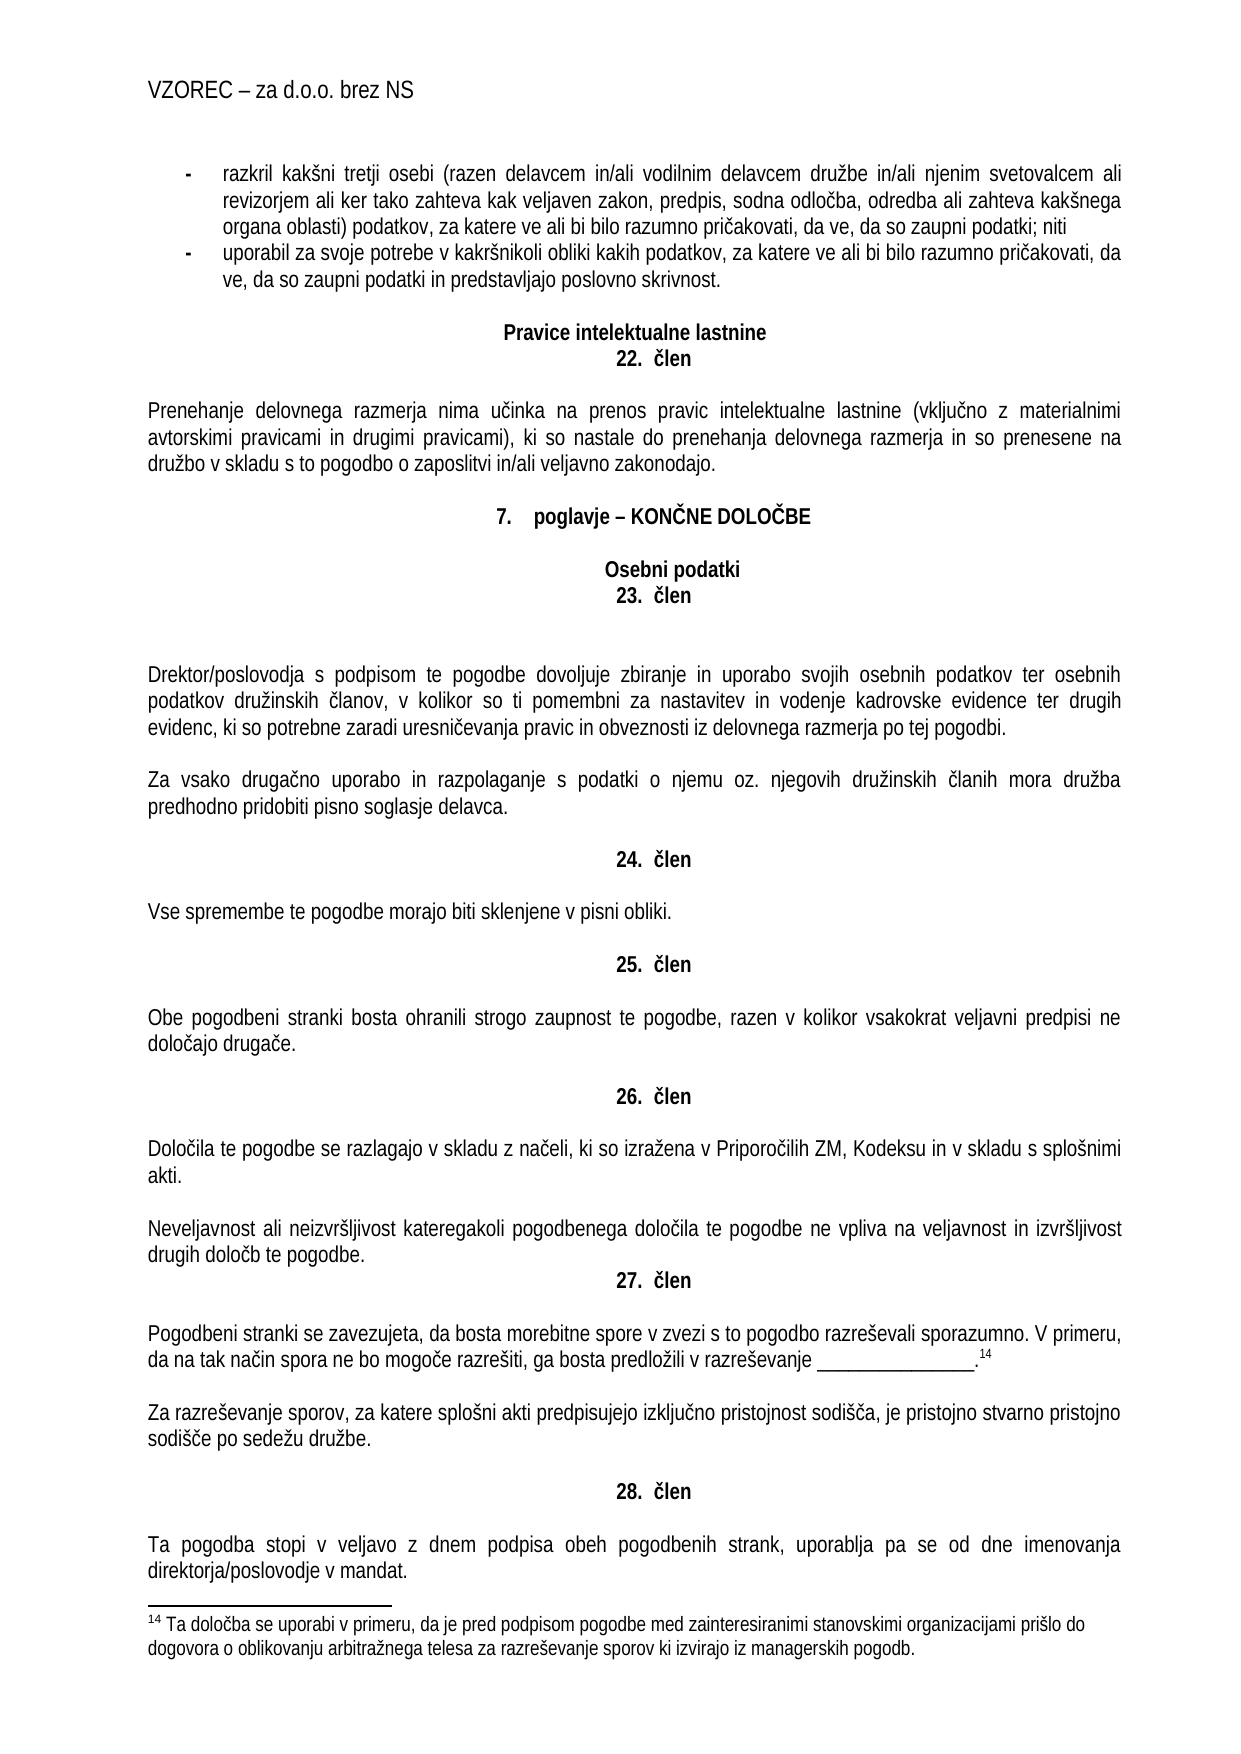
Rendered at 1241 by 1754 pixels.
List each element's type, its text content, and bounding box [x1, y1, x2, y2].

text Vse spremembe te pogodbe morajo biti sklenjene v pisni obliki. [148, 898, 1122, 924]
list člen [185, 1267, 1122, 1293]
list razkril kakšni tretji osebi (razen delavcem in/ali vodilnim delavcem družbe in/ali njenim svetovalcem ali revizorjem ali ker tako zahteva kak veljaven zakon, predpis, sodna odločba, odredba ali zahteva kakšnega organa oblasti) podatkov, za katere ve ali bi bilo razumno pričakovati, da ve, da so zaupni podatki; niti [185, 160, 1122, 239]
text Pravice intelektualne lastnine [148, 318, 1122, 345]
list člen [185, 582, 1122, 608]
text Določila te pogodbe se razlagajo v skladu z načeli, ki so izražena v Priporočilih ZM, Kodeksu in v skladu s splošnimi akti. [148, 1135, 1122, 1188]
text Prenehanje delovnega razmerja nima učinka na prenos pravic intelektualne lastnine (vključno z materialnimi avtorskimi pravicami in drugimi pravicami), ki so nastale do prenehanja delovnega razmerja in so prenesene na družbo v skladu s to pogodbo o zaposlitvi in/ali veljavno zakonodajo. [148, 397, 1122, 477]
text Drektor/poslovodja s podpisom te pogodbe dovoljuje zbiranje in uporabo svojih osebnih podatkov ter osebnih podatkov družinskih članov, v kolikor so ti pomembni za nastavitev in vodenje kadrovske evidence ter drugih evidenc, ki so potrebne zaradi uresničevanja pravic in obveznosti iz delovnega razmerja po tej pogodbi. [148, 661, 1122, 740]
text Za razreševanje sporov, za katere splošni akti predpisujejo izključno pristojnost sodišča, je pristojno stvarno pristojno sodišče po sedežu družbe. [148, 1399, 1122, 1452]
text Pogodbeni stranki se zavezujeta, da bosta morebitne spore v zvezi s to pogodbo razreševali sporazumno. V primeru, da na tak način spora ne bo mogoče razrešiti, ga bosta predložili v razreševanje _______________. [148, 1320, 1122, 1373]
list člen [185, 951, 1122, 977]
list člen [185, 1478, 1122, 1504]
text Neveljavnost ali neizvršljivost kateregakoli pogodbenega določila te pogodbe ne vpliva na veljavnost in izvršljivost drugih določb te pogodbe. [148, 1214, 1122, 1267]
list poglavje – KONČNE DOLOČBE [185, 503, 1122, 529]
list člen [185, 345, 1122, 371]
list člen [185, 1083, 1122, 1109]
list uporabil za svoje potrebe v kakršnikoli obliki kakih podatkov, za katere ve ali bi bilo razumno pričakovati, da ve, da so zaupni podatki in predstavljajo poslovno skrivnost. [185, 239, 1122, 292]
text Obe pogodbeni stranki bosta ohranili strogo zaupnost te pogodbe, razen v kolikor vsakokrat veljavni predpisi ne določajo drugače. [148, 1004, 1122, 1056]
text Ta pogodba stopi v veljavo z dnem podpisa obeh pogodbenih strank, uporablja pa se od dne imenovanja direktorja/poslovodje v mandat. [148, 1531, 1122, 1583]
list Osebni podatki [223, 556, 1122, 582]
text Za vsako drugačno uporabo in razpolaganje s podatki o njemu oz. njegovih družinskih članih mora družba predhodno pridobiti pisno soglasje delavca. [148, 766, 1122, 819]
list člen [185, 846, 1122, 872]
